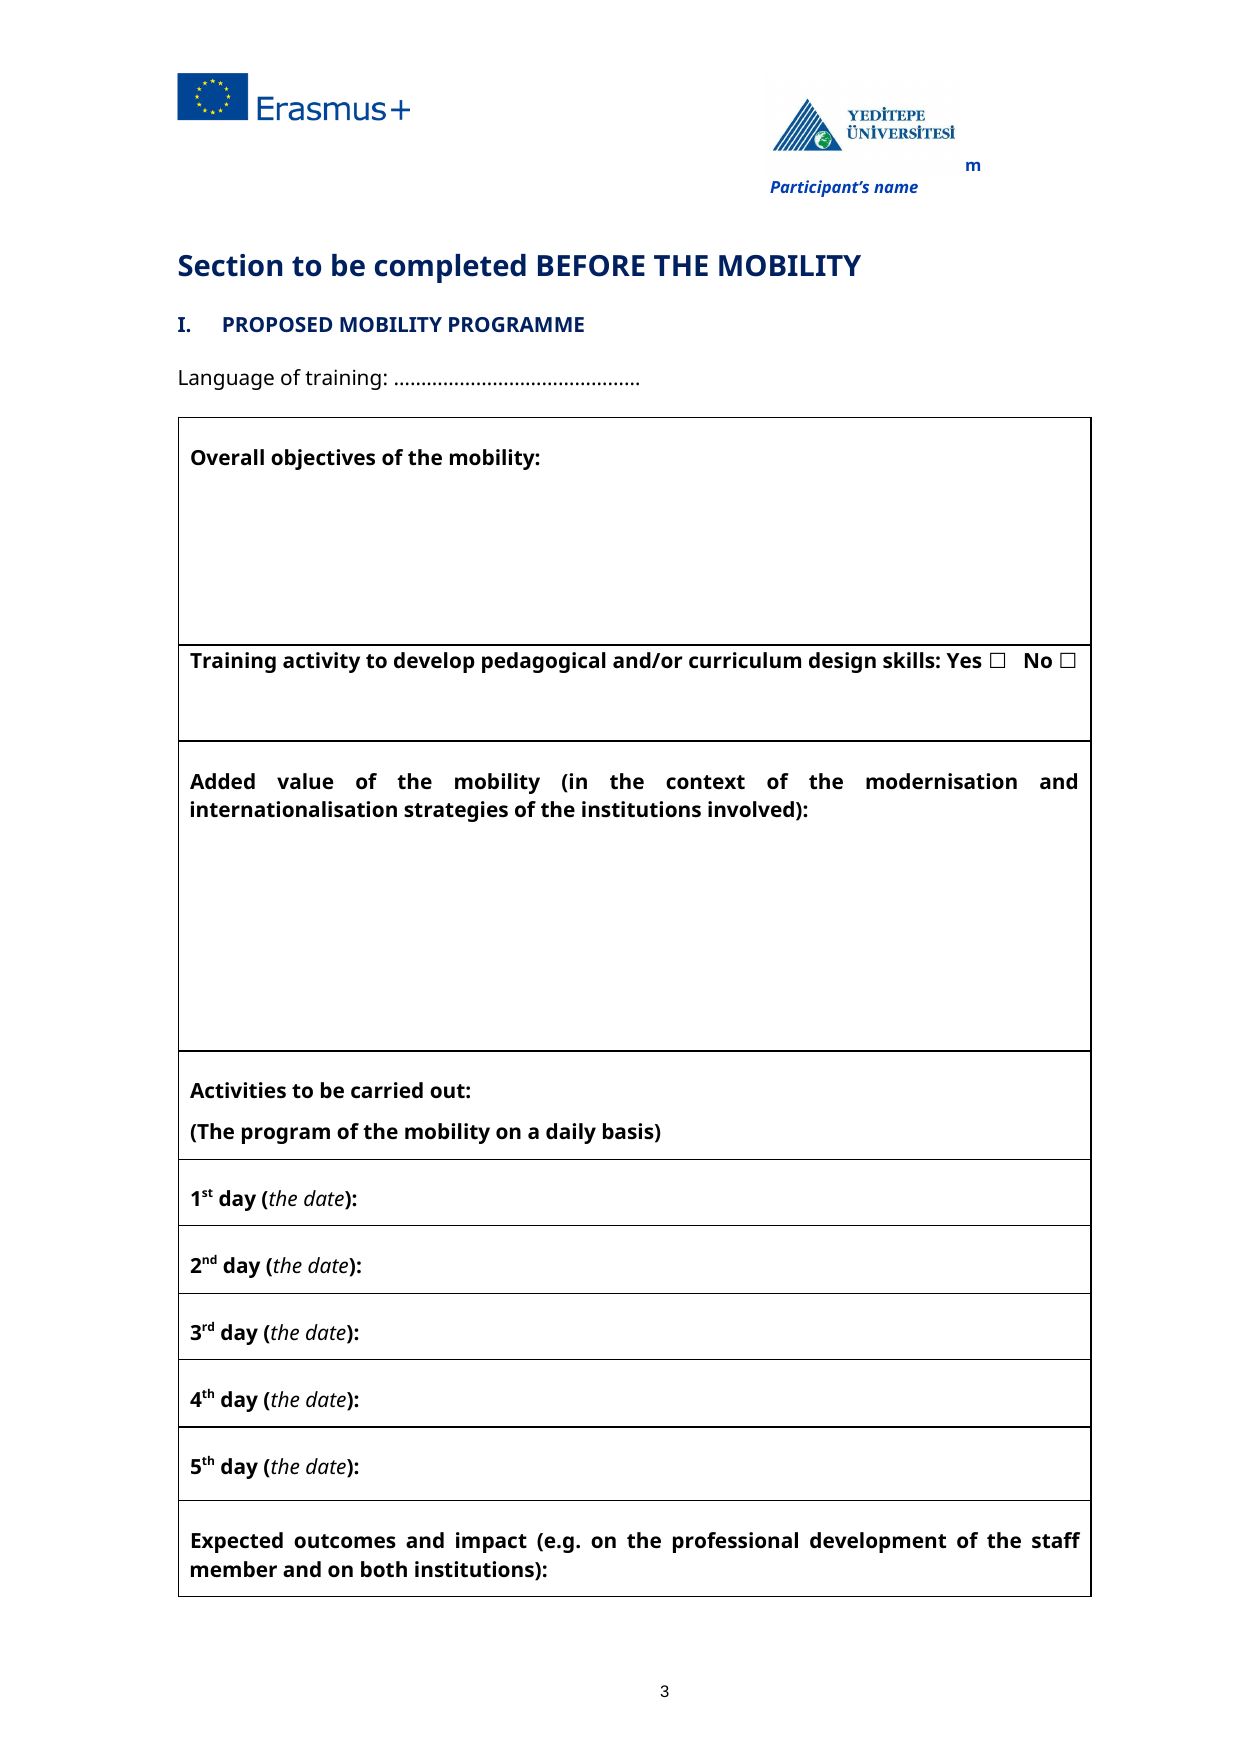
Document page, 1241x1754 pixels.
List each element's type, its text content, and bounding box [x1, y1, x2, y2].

table_cell 4th day (the date): [179, 1360, 1090, 1426]
picture [762, 73, 966, 176]
picture [177, 73, 410, 121]
table_cell 3rd day (the date): [179, 1294, 1090, 1359]
subtitle I. PROPOSED MOBILITY PROGRAMME [177, 310, 1092, 338]
subtitle Section to be completed BEFORE THE MOBILITY [177, 245, 1092, 285]
table_header Overall objectives of the mobility: [179, 418, 1090, 644]
table_cell Activities to be carried out: (The program of the mobility on a daily basis) [179, 1052, 1090, 1158]
table_cell 1st day (the date): [179, 1160, 1090, 1225]
table_cell 2nd day (the date): [179, 1226, 1090, 1292]
table_cell 5th day (the date): [179, 1428, 1090, 1500]
table_cell Expected outcomes and impact (e.g. on the professional development of the staff member and on both institutions): [179, 1501, 1090, 1596]
table_cell Training activity to develop pedagogical and/or curriculum design skills: Yes ☐ No ☐ [179, 646, 1090, 740]
text Language of training: ……………………………………… [177, 363, 1092, 392]
table_cell Added value of the mobility (in the context of the modernisation and internationalisation strategies of the institutions involved): [179, 742, 1090, 1050]
